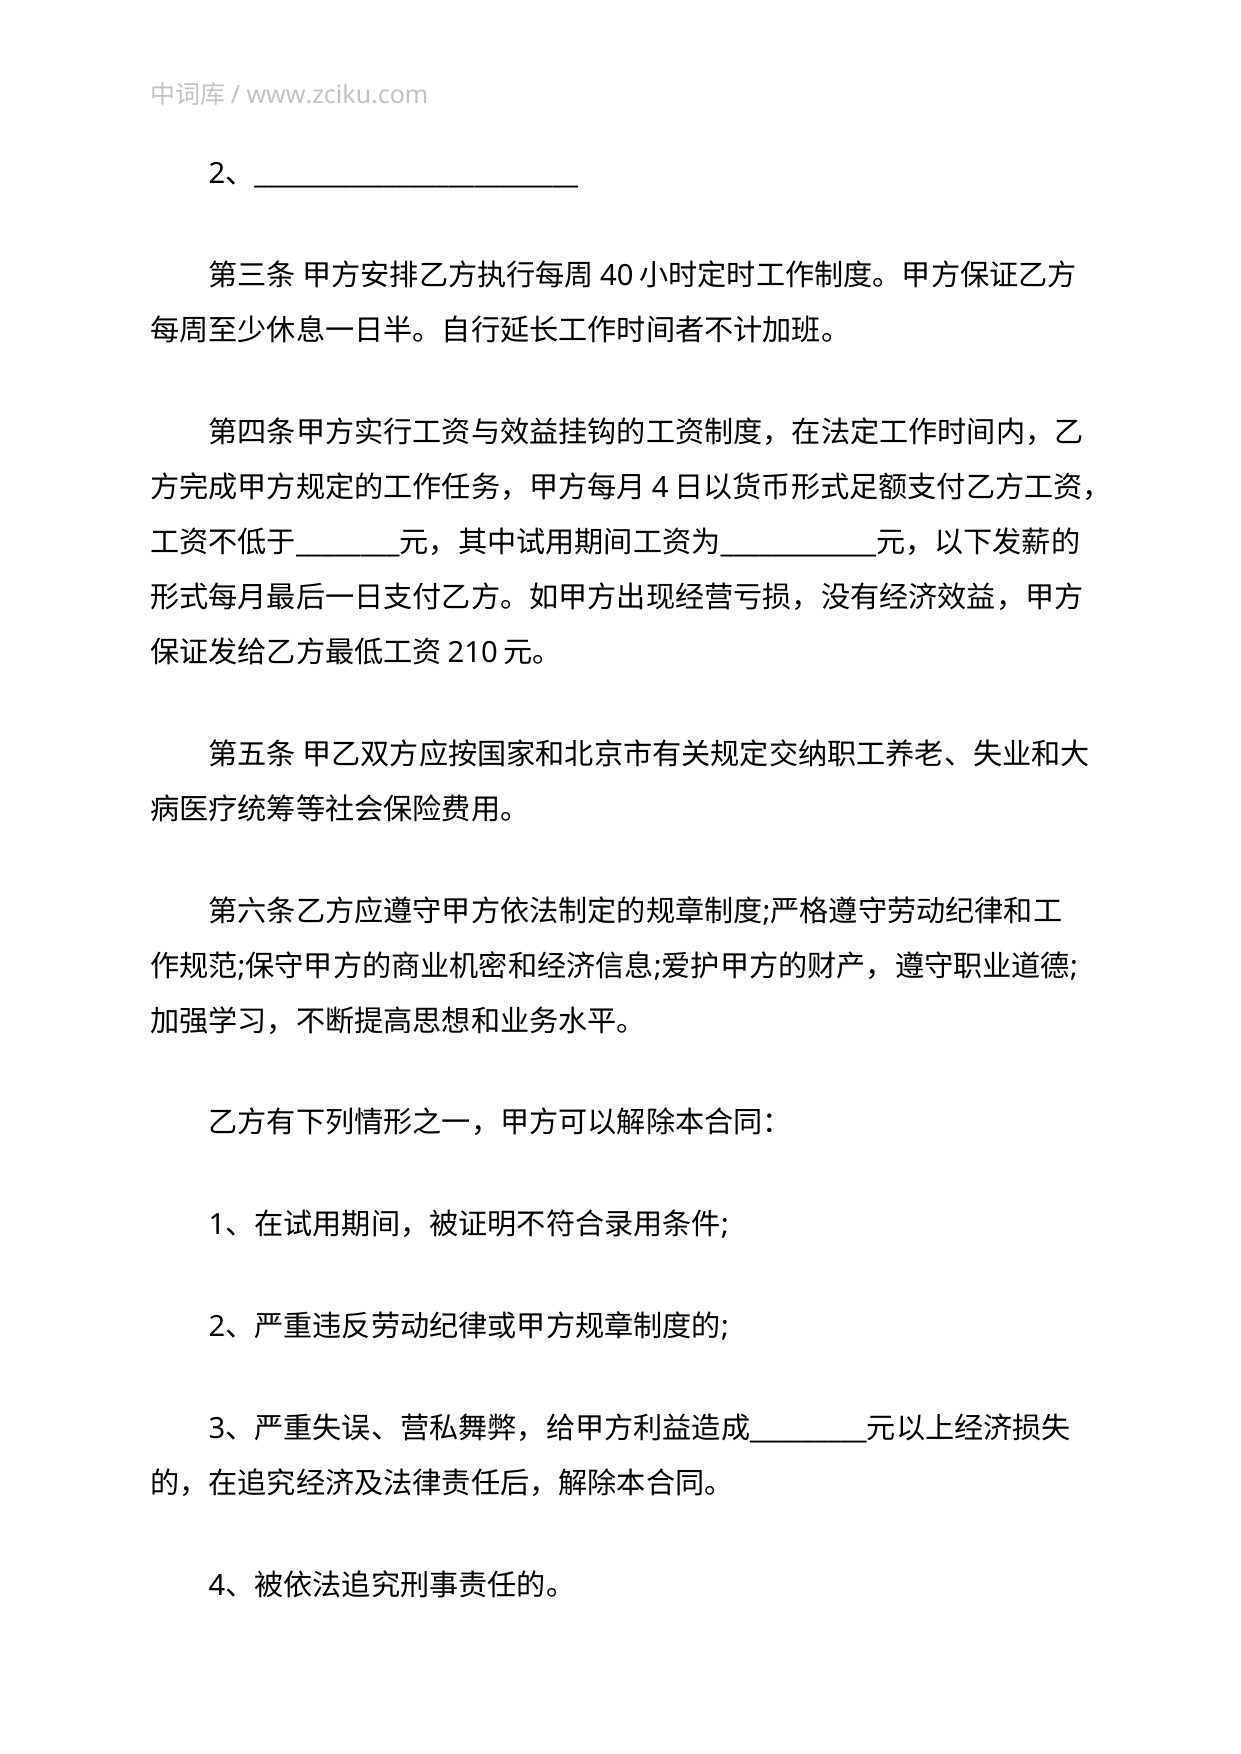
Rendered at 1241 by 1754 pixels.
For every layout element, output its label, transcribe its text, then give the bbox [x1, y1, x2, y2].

text 2、_________________________ [150, 150, 1090, 192]
text 3、严重失误、营私舞弊，给甲方利益造成_________元以上经济损失的，在追究经济及法律责任后，解除本合同。 [150, 1405, 1090, 1502]
text 第三条 甲方安排乙方执行每周40小时定时工作制度。甲方保证乙方每周至少休息一日半。自行延长工作时间者不计加班。 [150, 252, 1090, 349]
text 1、在试用期间，被证明不符合录用条件; [150, 1201, 1090, 1243]
text 第六条乙方应遵守甲方依法制定的规章制度;严格遵守劳动纪律和工作规范;保守甲方的商业机密和经济信息;爱护甲方的财产，遵守职业道德;加强学习，不断提高思想和业务水平。 [150, 887, 1090, 1039]
text 第四条甲方实行工资与效益挂钩的工资制度，在法定工作时间内，乙方完成甲方规定的工作任务，甲方每月4日以货币形式足额支付乙方工资，工资不低于________元，其中试用期间工资为____________元，以下发薪的形式每月最后一日支付乙方。如甲方出现经营亏损，没有经济效益，甲方保证发给乙方最低工资210元。 [150, 409, 1090, 671]
text 乙方有下列情形之一，甲方可以解除本合同： [150, 1099, 1090, 1141]
text 2、严重违反劳动纪律或甲方规章制度的; [150, 1303, 1090, 1345]
text 4、被依法追究刑事责任的。 [150, 1561, 1090, 1604]
text 第五条 甲乙双方应按国家和北京市有关规定交纳职工养老、失业和大病医疗统筹等社会保险费用。 [150, 731, 1090, 828]
